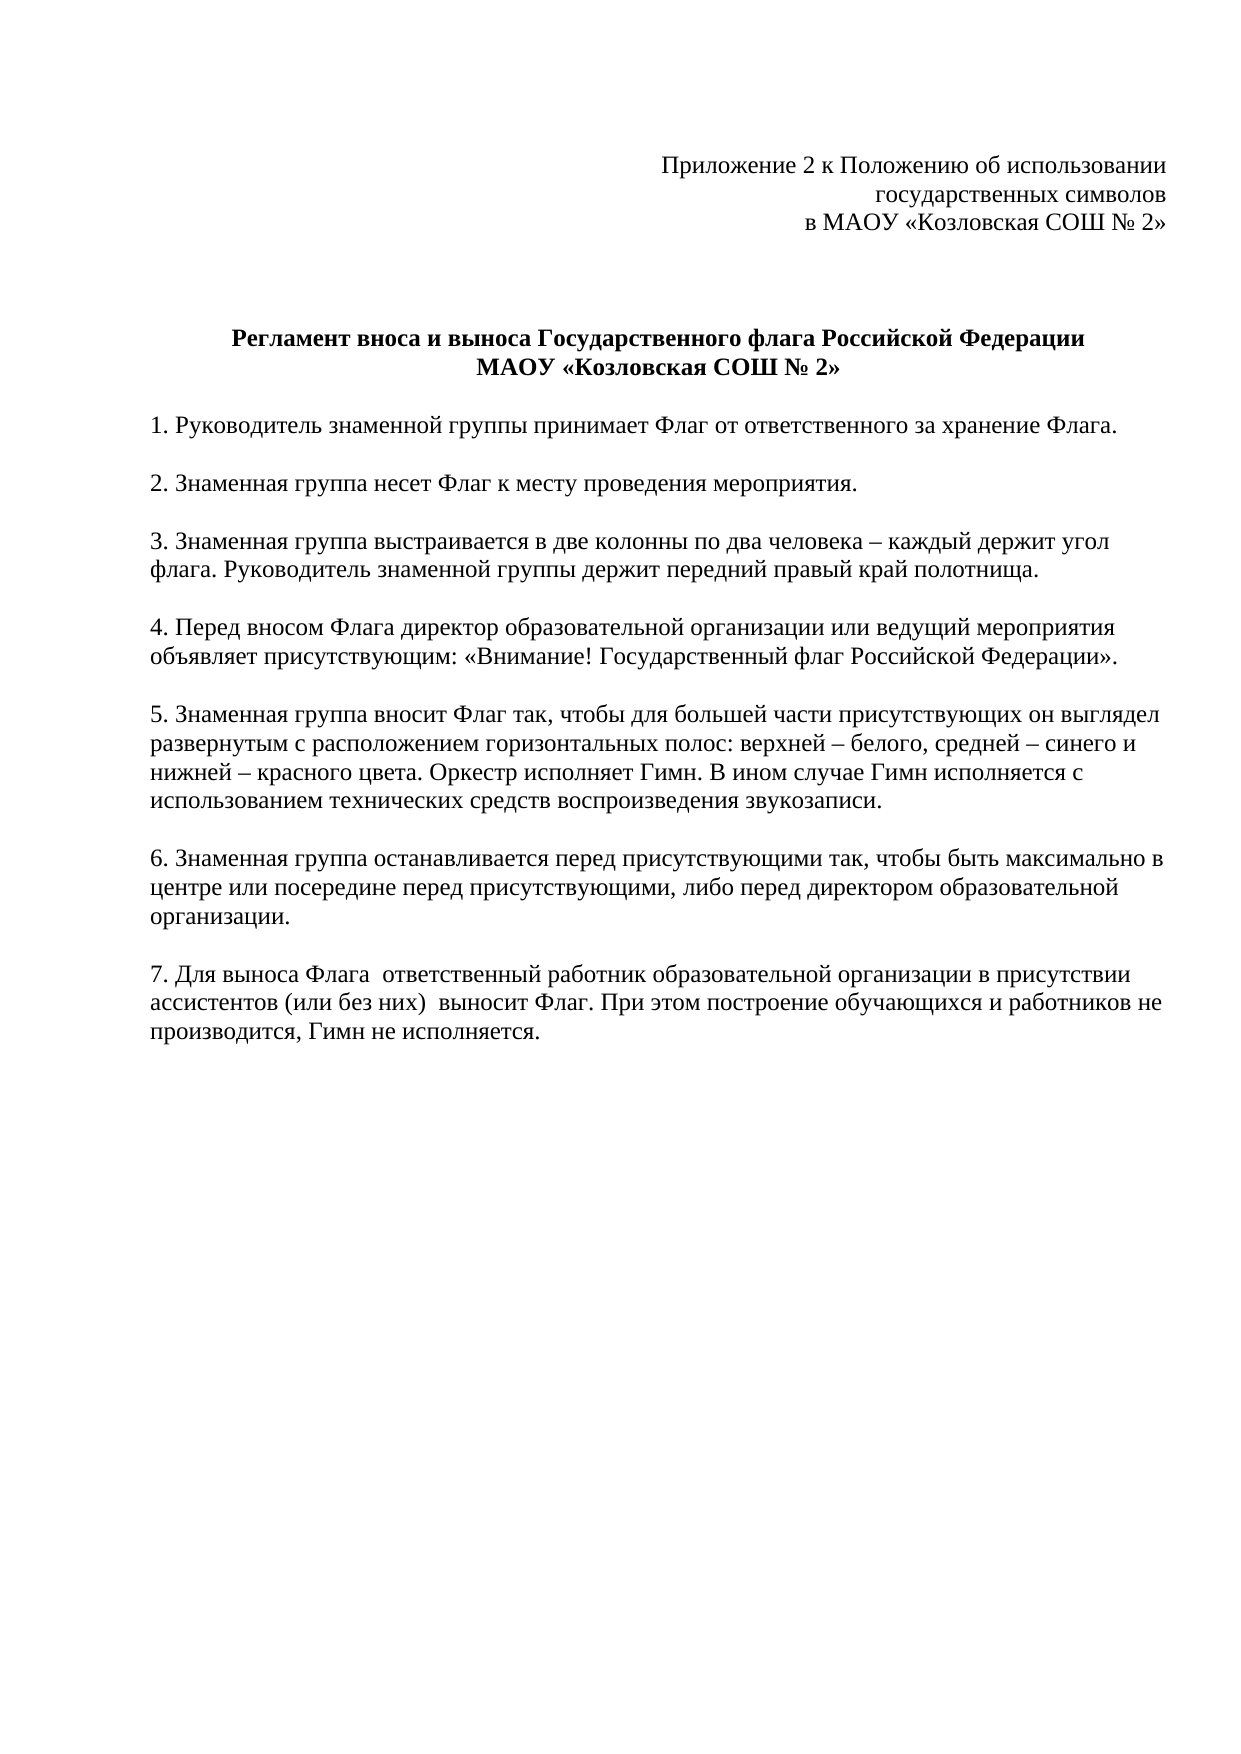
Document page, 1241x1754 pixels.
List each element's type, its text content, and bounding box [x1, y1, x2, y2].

text Регламент вноса и выноса Государственного флага Российской Федерации [150, 323, 1166, 352]
text 5. Знаменная группа вносит Флаг так, чтобы для большей части присутствующих он выглядел развернутым с расположением горизонтальных полос: верхней – белого, средней – синего и нижней – красного цвета. Оркестр исполняет Гимн. В ином случае Гимн исполняется с использованием технических средств воспроизведения звукозаписи. [150, 699, 1166, 814]
text МАОУ «Козловская СОШ № 2» [150, 352, 1166, 381]
text 4. Перед вносом Флага директор образовательной организации или ведущий мероприятия объявляет присутствующим: «Внимание! Государственный флаг Российской Федерации». [150, 612, 1166, 670]
text 2. Знаменная группа несет Флаг к месту проведения мероприятия. [150, 468, 1166, 497]
text 3. Знаменная группа выстраивается в две колонны по два человека – каждый держит угол флага. Руководитель знаменной группы держит передний правый край полотнища. [150, 526, 1166, 583]
text 6. Знаменная группа останавливается перед присутствующими так, чтобы быть максимально в центре или посередине перед присутствующими, либо перед директором образовательной организации. [150, 843, 1166, 929]
text 7. Для выноса Флага ответственный работник образовательной организации в присутствии ассистентов (или без них) выносит Флаг. При этом построение обучающихся и работников не производится, Гимн не исполняется. [150, 959, 1166, 1045]
text 1. Руководитель знаменной группы принимает Флаг от ответственного за хранение Флага. [150, 410, 1166, 439]
text Приложение 2 к Положению об использовании государственных символов в МАОУ «Козловская СОШ № 2» [150, 150, 1166, 236]
